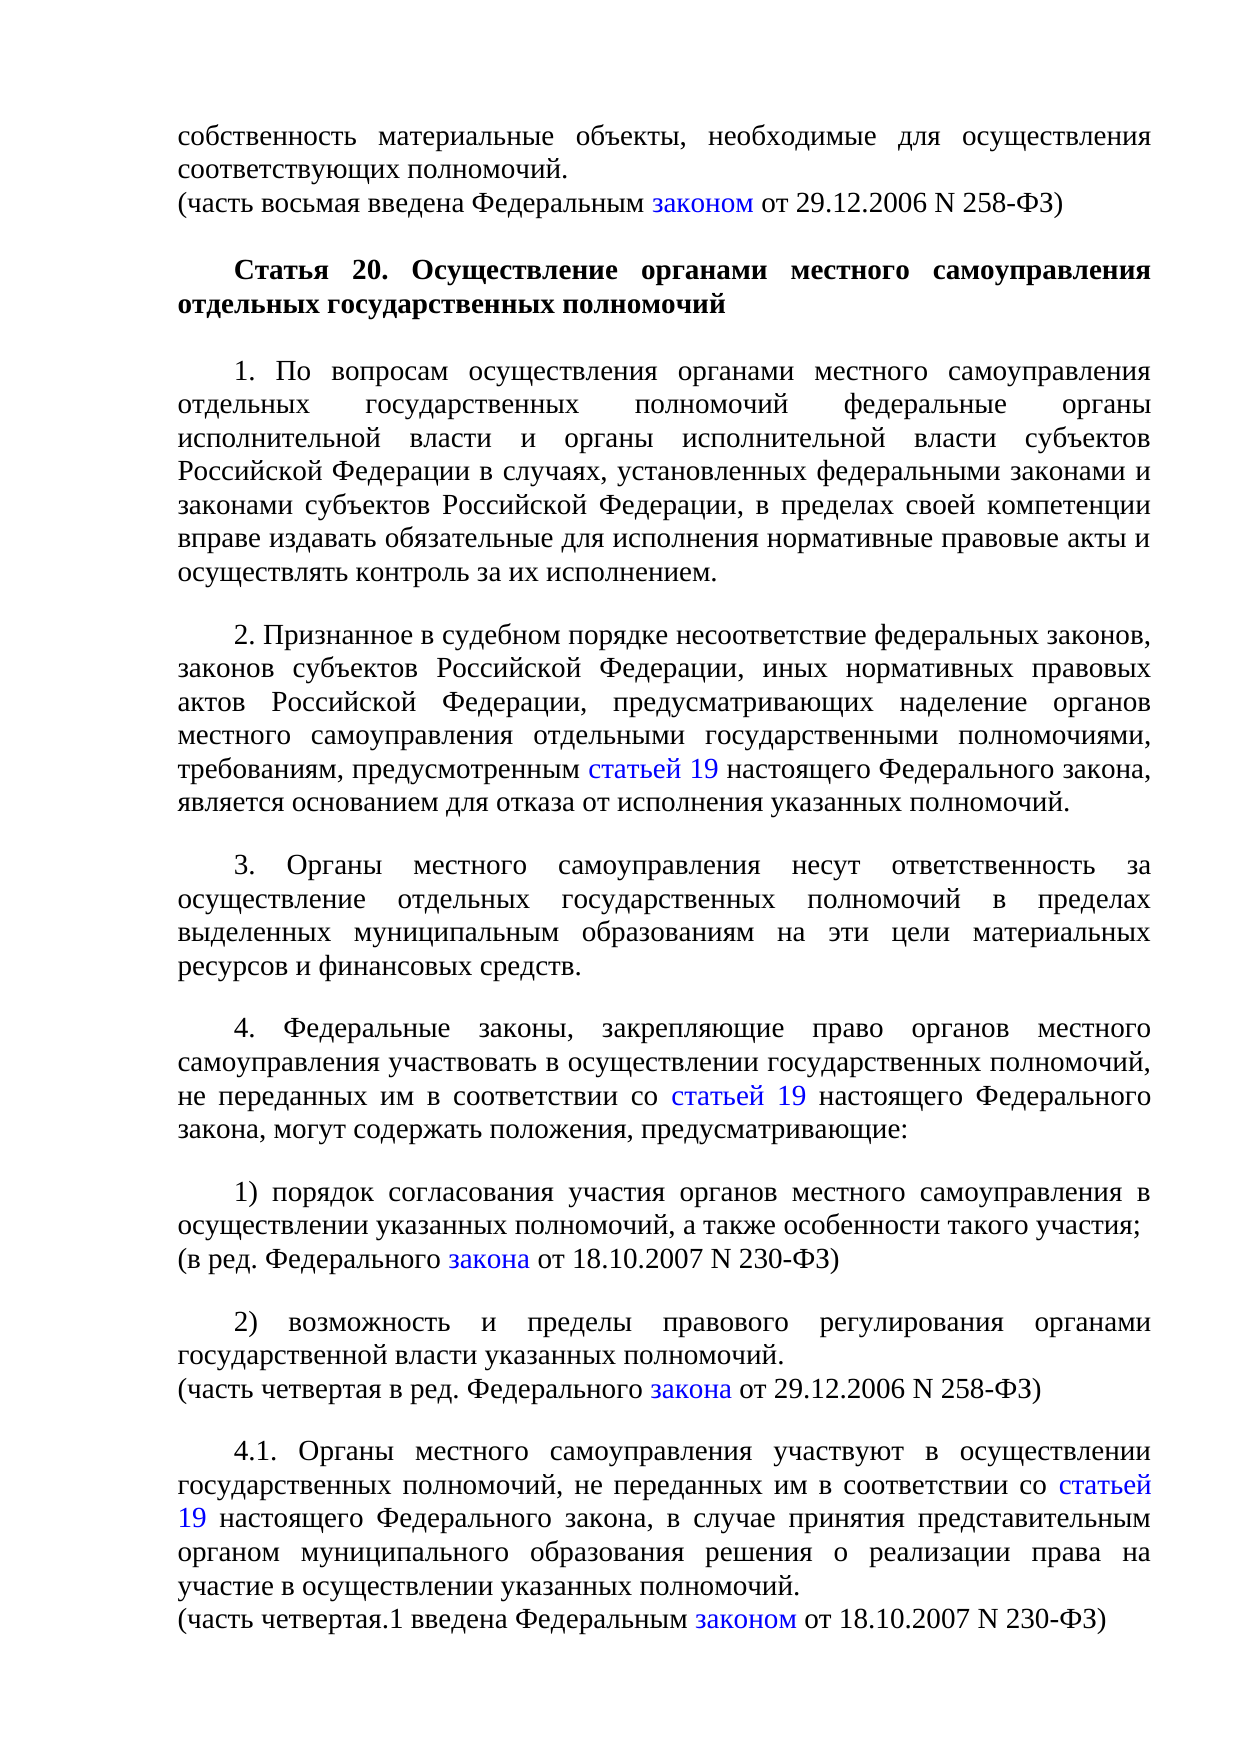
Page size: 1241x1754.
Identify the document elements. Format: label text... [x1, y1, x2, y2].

text (часть восьмая введена Федеральным законом от 29.12.2006 N 258-ФЗ) [177, 185, 1152, 219]
text 1) порядок согласования участия органов местного самоуправления в осуществлении указанных полномочий, а также особенности такого участия; [177, 1174, 1152, 1241]
text Статья 20. Осуществление органами местного самоуправления отдельных государственных полномочий [177, 252, 1152, 319]
text 2. Признанное в судебном порядке несоответствие федеральных законов, законов субъектов Российской Федерации, иных нормативных правовых актов Российской Федерации, предусматривающих наделение органов местного самоуправления отдельными государственными полномочиями, требованиям, предусмотренным статьей 19 настоящего Федерального закона, является основанием для отказа от исполнения указанных полномочий. [177, 617, 1152, 818]
text (часть четвертая в ред. Федерального закона от 29.12.2006 N 258-ФЗ) [177, 1371, 1152, 1404]
text 2) возможность и пределы правового регулирования органами государственной власти указанных полномочий. [177, 1304, 1152, 1371]
text 1. По вопросам осуществления органами местного самоуправления отдельных государственных полномочий федеральные органы исполнительной власти и органы исполнительной власти субъектов Российской Федерации в случаях, установленных федеральными законами и законами субъектов Российской Федерации, в пределах своей компетенции вправе издавать обязательные для исполнения нормативные правовые акты и осуществлять контроль за их исполнением. [177, 353, 1152, 588]
text 4.1. Органы местного самоуправления участвуют в осуществлении государственных полномочий, не переданных им в соответствии со статьей 19 настоящего Федерального закона, в случае принятия представительным органом муниципального образования решения о реализации права на участие в осуществлении указанных полномочий. [177, 1433, 1152, 1601]
text (в ред. Федерального закона от 18.10.2007 N 230-ФЗ) [177, 1241, 1152, 1274]
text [177, 118, 1152, 185]
text (часть четвертая.1 введена Федеральным законом от 18.10.2007 N 230-ФЗ) [177, 1601, 1152, 1635]
text 4. Федеральные законы, закрепляющие право органов местного самоуправления участвовать в осуществлении государственных полномочий, не переданных им в соответствии со статьей 19 настоящего Федерального закона, могут содержать положения, предусматривающие: [177, 1011, 1152, 1145]
text 3. Органы местного самоуправления несут ответственность за осуществление отдельных государственных полномочий в пределах выделенных муниципальным образованиям на эти цели материальных ресурсов и финансовых средств. [177, 847, 1152, 981]
